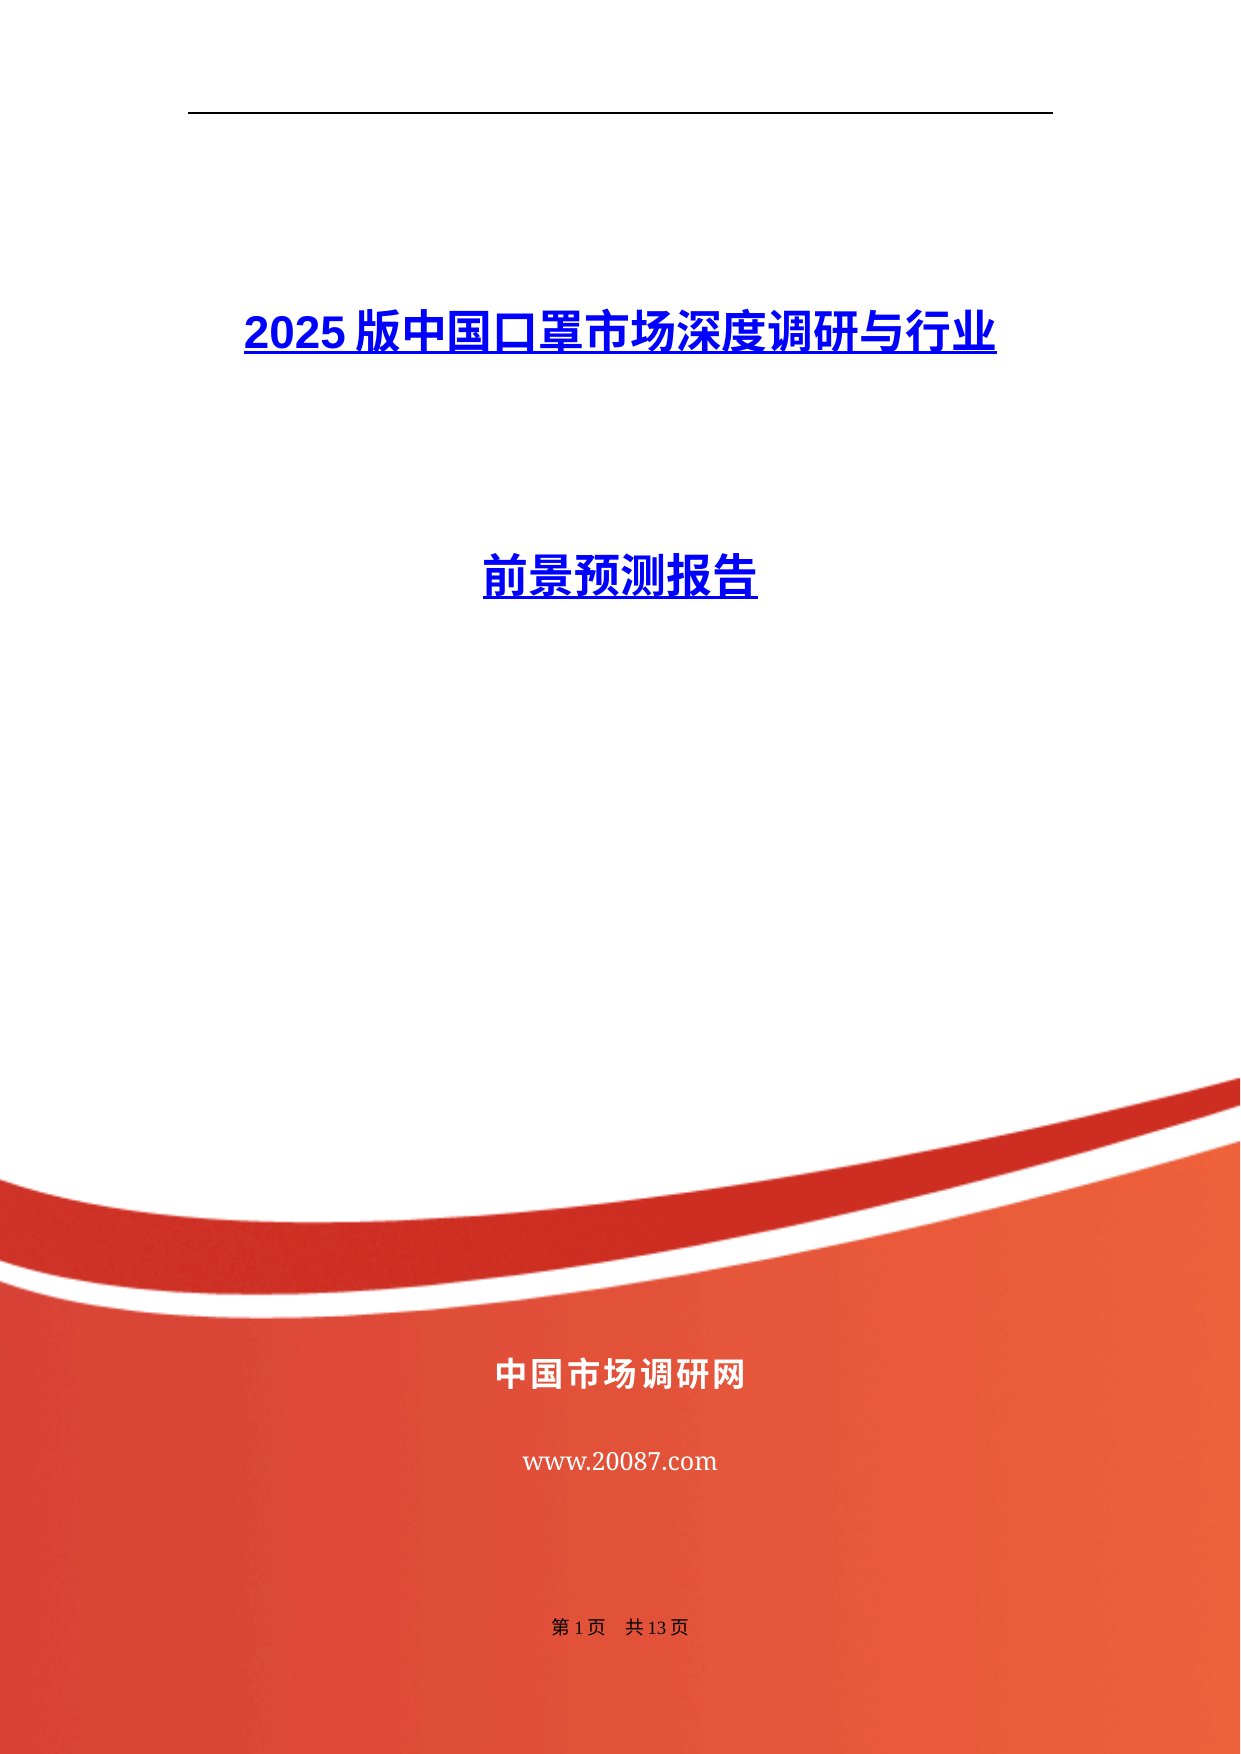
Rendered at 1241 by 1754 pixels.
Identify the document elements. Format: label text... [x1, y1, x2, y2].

subtitle 中国市场调研网 [187, 1339, 1053, 1404]
text www.20087.com [187, 1428, 1053, 1493]
picture [0, 1006, 1241, 1754]
table_header 2025版中国口罩市场深度调研与行业前景预测报告 [188, 207, 1053, 773]
